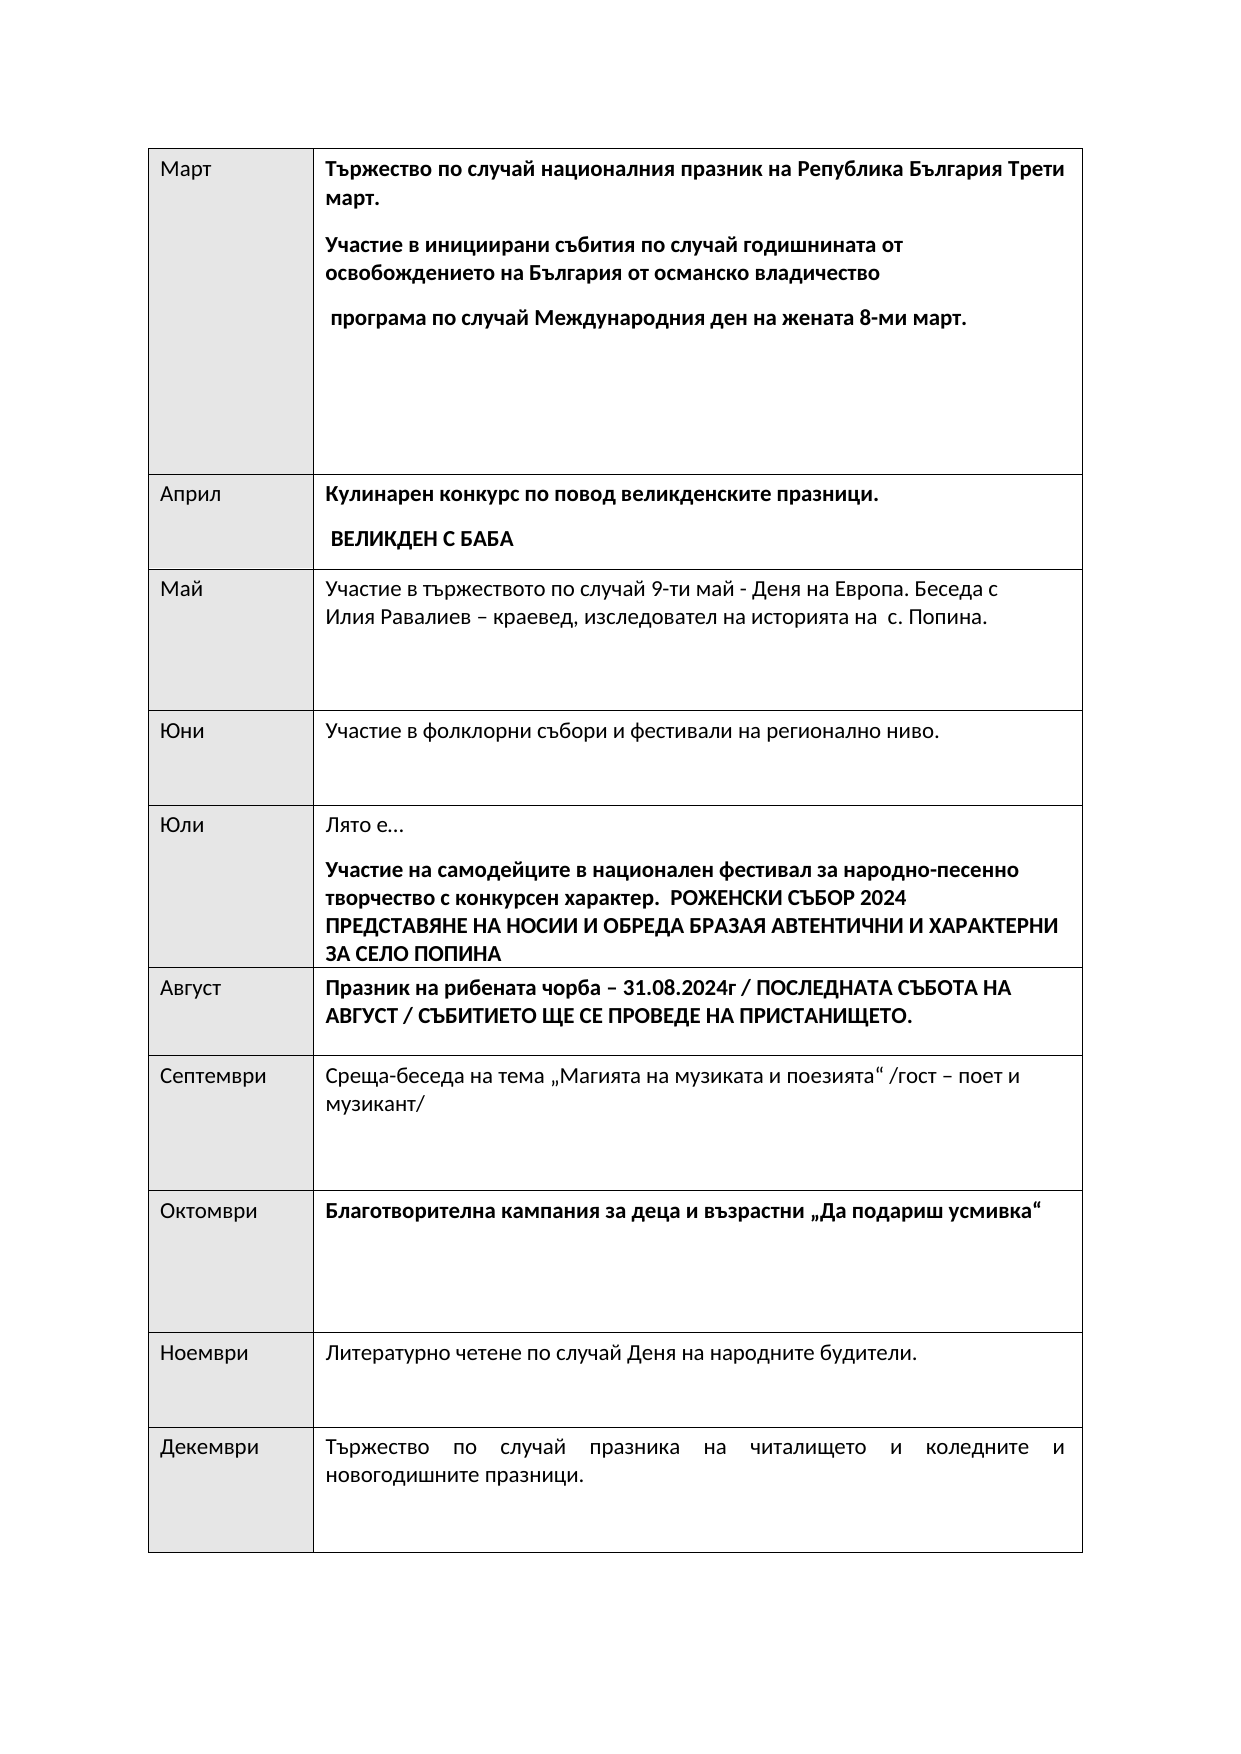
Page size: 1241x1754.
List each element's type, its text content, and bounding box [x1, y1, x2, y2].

table_cell Декември [149, 1428, 313, 1552]
table_cell Тържество по случай празника на читалището и коледните и новогодишните празници. [314, 1428, 1082, 1552]
table_cell Май [149, 570, 313, 710]
table_cell Ноември [149, 1333, 313, 1427]
table_cell Август [149, 968, 313, 1055]
table_cell Участие в тържеството по случай 9-ти май - Деня на Европа. Беседа с Илия Равалиев – краевед, изследовател на историята на с. Попина. [314, 570, 1082, 710]
table_cell Благотворителна кампания за деца и възрастни „Да подариш усмивка“ [314, 1191, 1082, 1332]
table_cell Юли [149, 806, 313, 967]
table_cell Юни [149, 711, 313, 805]
table_cell Тържество по случай националния празник на Република България Трети март. Участие в инициирани събития по случай годишнината от освобождението на България от османско владичество програма по случай Международния ден на жената 8-ми март. [314, 149, 1082, 474]
table_cell Април [149, 475, 313, 568]
table_cell Среща-беседа на тема „Магията на музиката и поезията“ /гост – поет и музикант/ [314, 1056, 1082, 1190]
table_cell Лято е… Участие на самодейците в национален фестивал за народно-песенно творчество с конкурсен характер. РОЖЕНСКИ СЪБОР 2024 ПРЕДСТАВЯНЕ НА НОСИИ И ОБРЕДА БРАЗАЯ АВТЕНТИЧНИ И ХАРАКТЕРНИ ЗА СЕЛО ПОПИНА [314, 806, 1082, 967]
table_cell Октомври [149, 1191, 313, 1332]
table_cell Март [149, 149, 313, 474]
table_cell Литературно четене по случай Деня на народните будители. [314, 1333, 1082, 1427]
table_cell Празник на рибената чорба – 31.08.2024г / ПОСЛЕДНАТА СЪБОТА НА АВГУСТ / СЪБИТИЕТО ЩЕ СЕ ПРОВЕДЕ НА ПРИСТАНИЩЕТО. [314, 968, 1082, 1055]
table_cell Септември [149, 1056, 313, 1190]
table_cell Участие в фолклорни събори и фестивали на регионално ниво. [314, 711, 1082, 805]
table_cell Кулинарен конкурс по повод великденските празници. ВЕЛИКДЕН С БАБА [314, 475, 1082, 568]
